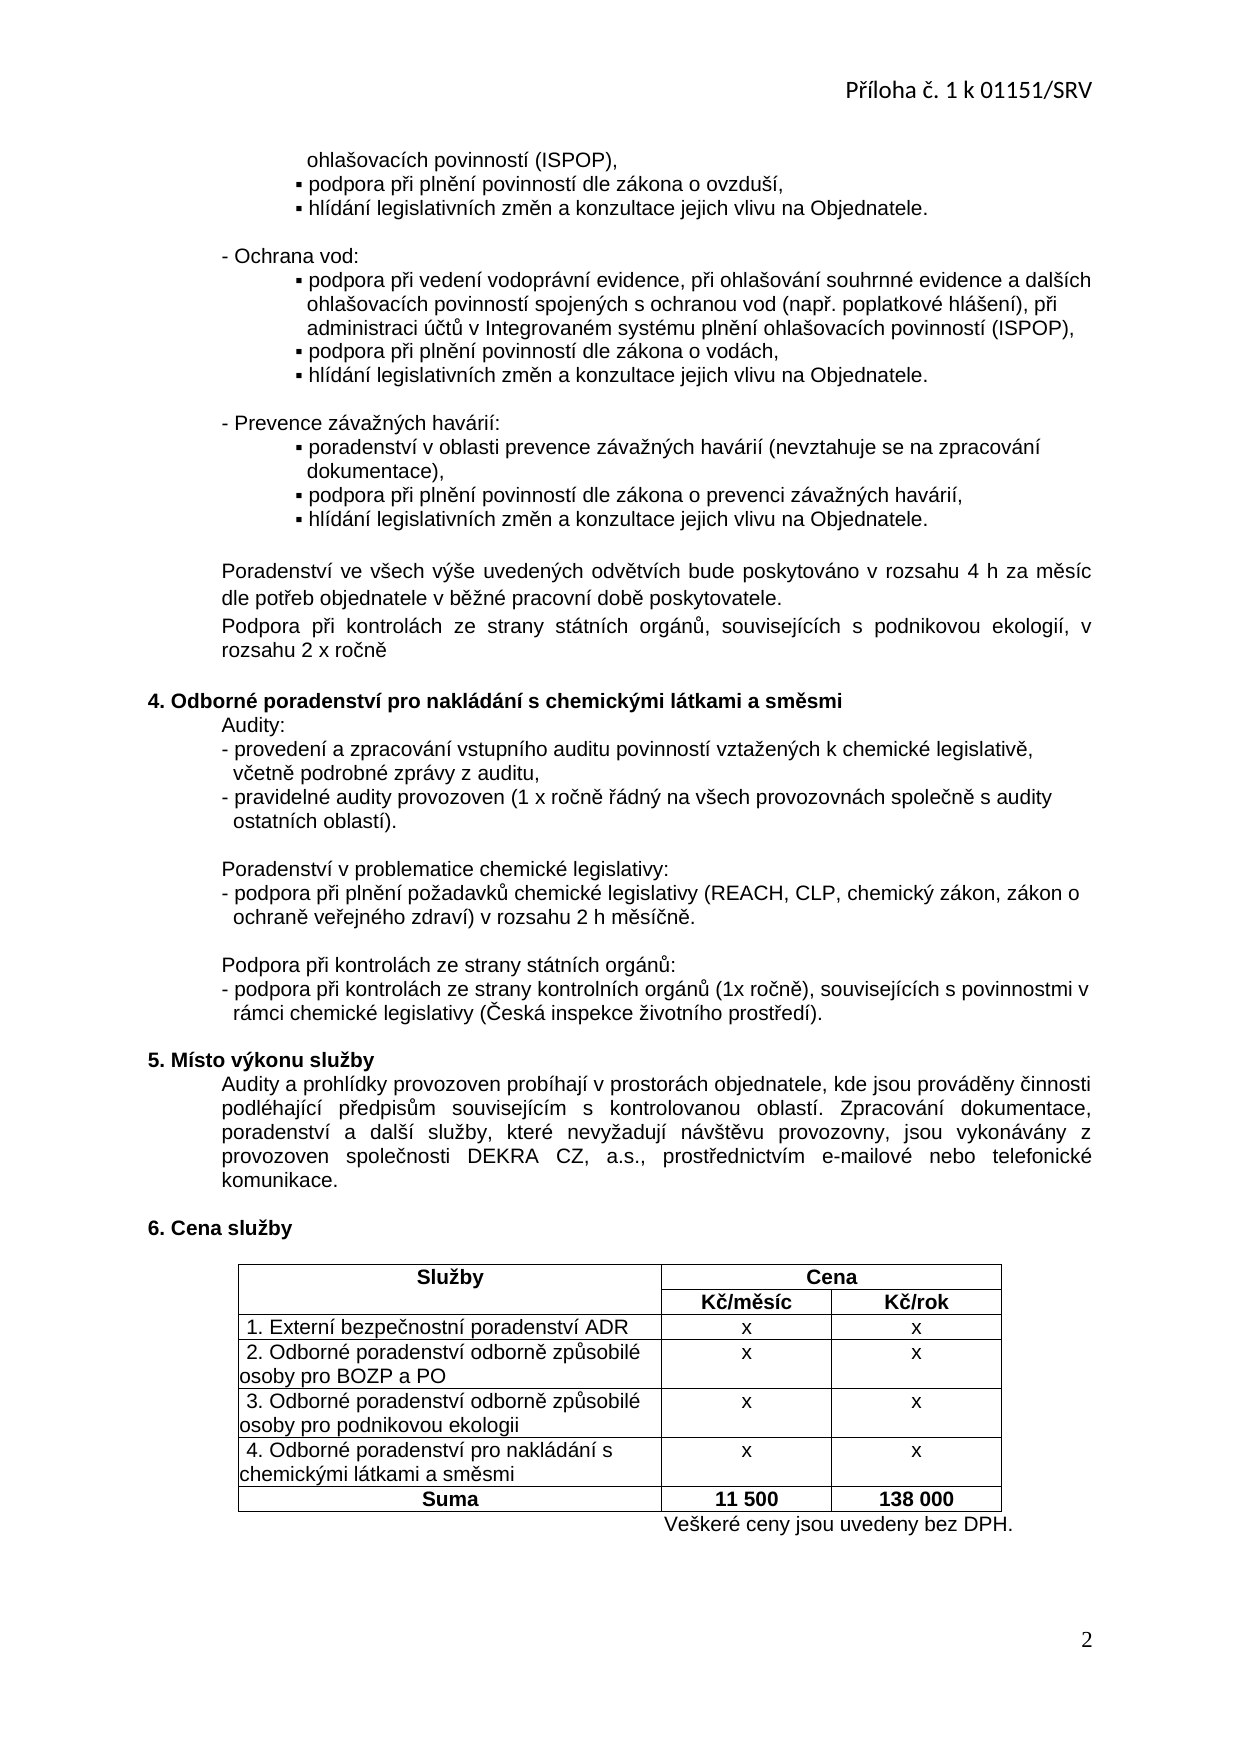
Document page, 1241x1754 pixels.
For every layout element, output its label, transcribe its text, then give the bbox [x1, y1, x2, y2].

text ▪ podpora při vedení vodoprávní evidence, při ohlašování souhrnné evidence a dalších [295, 267, 1093, 291]
table_cell Suma [239, 1487, 661, 1511]
text Veškeré ceny jsou uvedeny bez DPH. [664, 1512, 1093, 1536]
text Audity: [221, 713, 1093, 737]
table_cell Kč/měsíc [662, 1290, 831, 1314]
table_cell x [832, 1315, 1001, 1339]
table_cell x [832, 1389, 1001, 1437]
table_cell x [662, 1340, 831, 1388]
text administraci účtů v Integrovaném systému plnění ohlašovacích povinností (ISPOP), [295, 315, 1093, 339]
table_cell 11 500 [662, 1487, 831, 1511]
text dokumentace), [295, 459, 1093, 483]
text ▪ poradenství v oblasti prevence závažných havárií (nevztahuje se na zpracování [295, 435, 1093, 459]
table_cell x [662, 1315, 831, 1339]
table_cell x [832, 1340, 1001, 1388]
text Podpora při kontrolách ze strany státních orgánů, souvisejících s podnikovou ekologií, v rozsahu 2 x ročně [221, 613, 1093, 661]
table_cell x [662, 1438, 831, 1486]
text 5. Místo výkonu služby [148, 1048, 1093, 1072]
text ▪ podpora při plnění povinností dle zákona o ovzduší, [295, 172, 1093, 196]
text - Prevence závažných havárií: [221, 411, 1093, 435]
text ▪ hlídání legislativních změn a konzultace jejich vlivu na Objednatele. [295, 196, 1093, 219]
text ostatních oblastí). [221, 809, 1093, 833]
text Audity a prohlídky provozoven probíhají v prostorách objednatele, kde jsou prováděny činnosti podléhající předpisům souvisejícím s kontrolovanou oblastí. Zpracování dokumentace, poradenství a další služby, které nevyžadují návštěvu provozovny, jsou vykonávány z provozoven společnosti DEKRA CZ, a.s., prostřednictvím e-mailové nebo telefonické komunikace. [221, 1072, 1093, 1192]
text ▪ podpora při plnění povinností dle zákona o prevenci závažných havárií, [295, 483, 1093, 507]
text - Ochrana vod: [221, 243, 1093, 267]
text ▪ hlídání legislativních změn a konzultace jejich vlivu na Objednatele. [295, 363, 1093, 387]
text ohlašovacích povinností (ISPOP), [295, 148, 1093, 172]
table_cell 1. Externí bezpečnostní poradenství ADR [239, 1315, 661, 1339]
text včetně podrobné zprávy z auditu, [221, 761, 1093, 785]
text Poradenství ve všech výše uvedených odvětvích bude poskytováno v rozsahu 4 h za měsíc dle potřeb objednatele v běžné pracovní době poskytovatele. [221, 558, 1093, 610]
text - pravidelné audity provozoven (1 x ročně řádný na všech provozovnách společně s audity [221, 785, 1093, 809]
text 6. Cena služby [148, 1216, 1093, 1240]
text 4. Odborné poradenství pro nakládání s chemickými látkami a směsmi [148, 689, 1093, 713]
text - podpora při kontrolách ze strany kontrolních orgánů (1x ročně), souvisejících s povinnostmi v [221, 976, 1093, 1000]
text Poradenství v problematice chemické legislativy: [221, 857, 1093, 881]
table_cell x [662, 1389, 831, 1437]
text rámci chemické legislativy (Česká inspekce životního prostředí). [221, 1000, 1093, 1024]
table_header Cena [662, 1265, 1001, 1289]
table_cell 2. Odborné poradenství odborně způsobilé osoby pro BOZP a PO [239, 1340, 661, 1388]
text - podpora při plnění požadavků chemické legislativy (REACH, CLP, chemický zákon, zákon o [221, 881, 1093, 904]
table_cell 4. Odborné poradenství pro nakládání s chemickými látkami a směsmi [239, 1438, 661, 1486]
table_cell 3. Odborné poradenství odborně způsobilé osoby pro podnikovou ekologii [239, 1389, 661, 1437]
text ochraně veřejného zdraví) v rozsahu 2 h měsíčně. [221, 904, 1093, 928]
text Podpora při kontrolách ze strany státních orgánů: [221, 952, 1093, 976]
table_header Služby [239, 1265, 661, 1314]
text ▪ hlídání legislativních změn a konzultace jejich vlivu na Objednatele. [295, 507, 1093, 531]
text ▪ podpora při plnění povinností dle zákona o vodách, [295, 339, 1093, 363]
table_cell x [832, 1438, 1001, 1486]
table_cell 138 000 [832, 1487, 1001, 1511]
table_cell Kč/rok [832, 1290, 1001, 1314]
text ohlašovacích povinností spojených s ochranou vod (např. poplatkové hlášení), při [295, 291, 1093, 315]
text - provedení a zpracování vstupního auditu povinností vztažených k chemické legislativě, [221, 737, 1093, 761]
